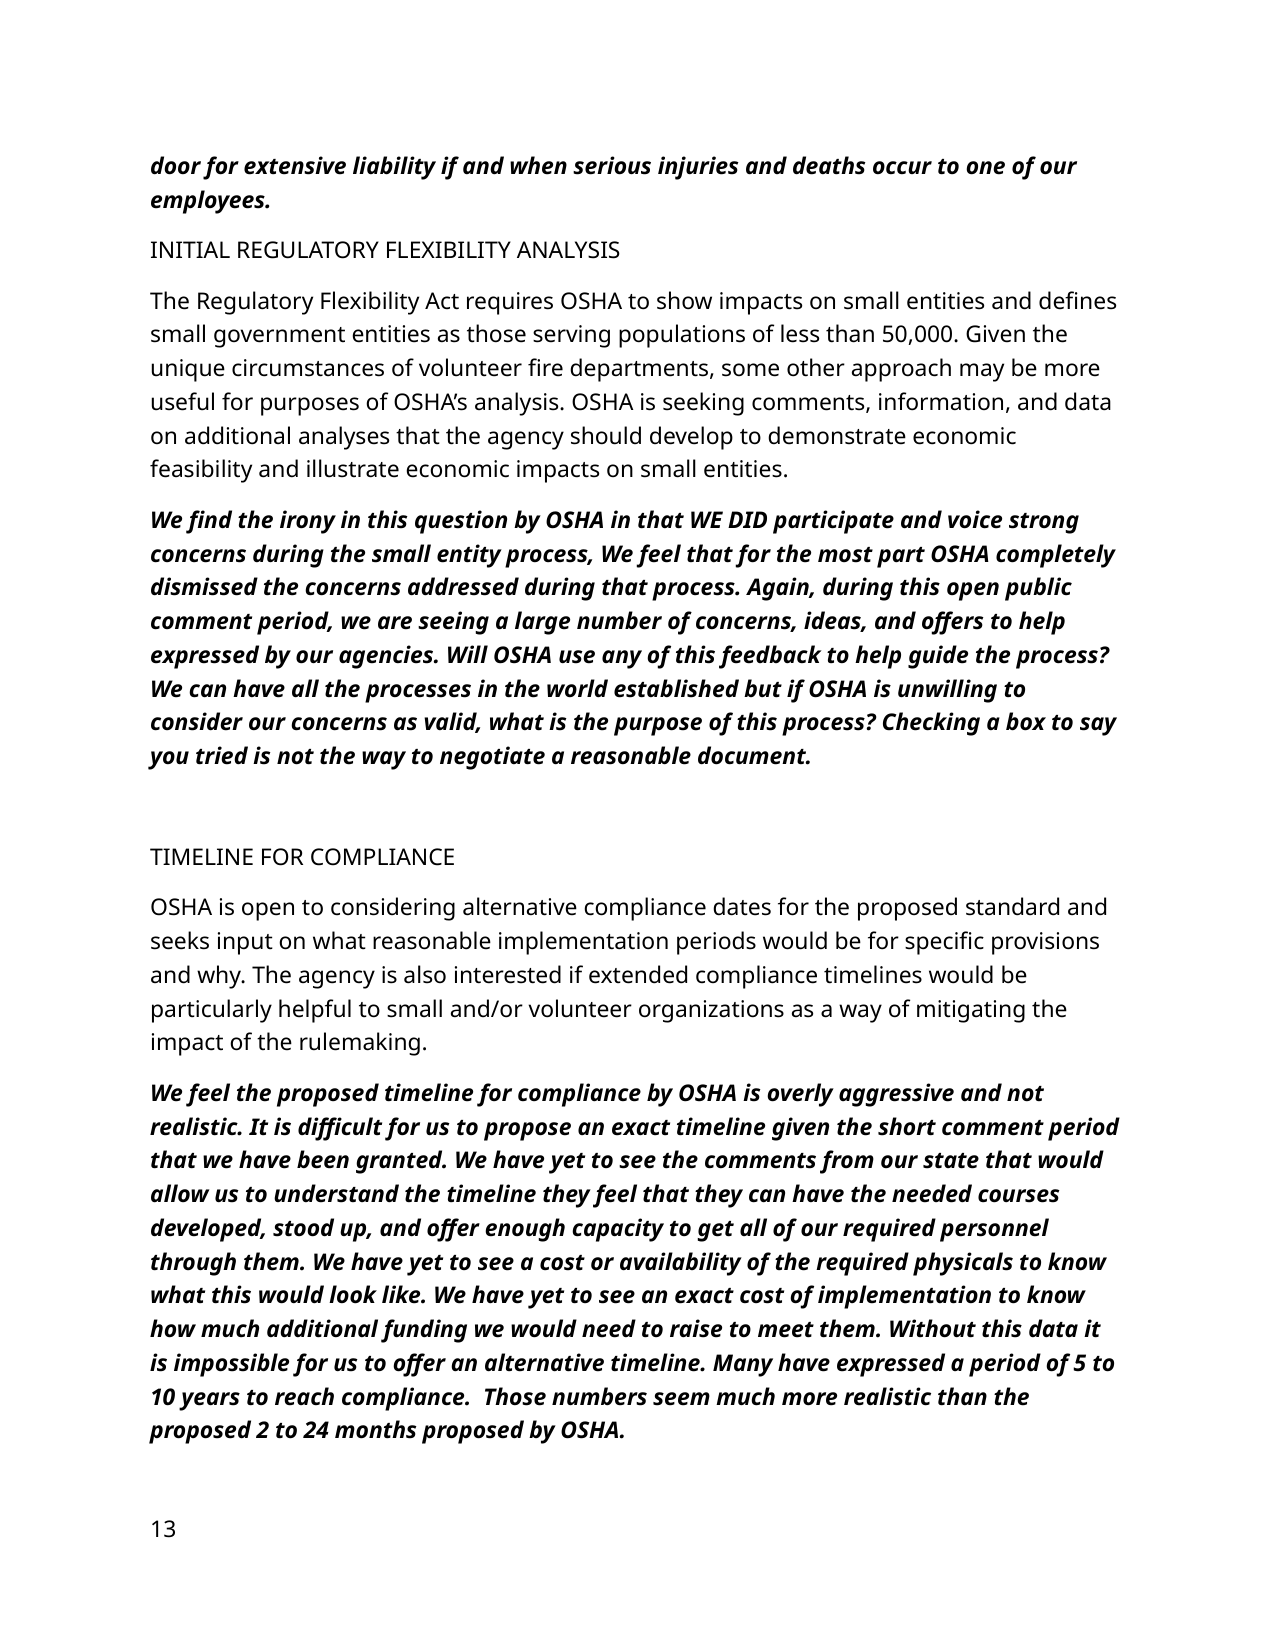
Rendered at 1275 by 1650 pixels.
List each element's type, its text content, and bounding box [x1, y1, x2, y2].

text We feel the proposed timeline for compliance by OSHA is overly aggressive and not realistic. It is difficult for us to propose an exact timeline given the short comment period that we have been granted. We have yet to see the comments from our state that would allow us to understand the timeline they feel that they can have the needed courses developed, stood up, and offer enough capacity to get all of our required personnel through them. We have yet to see a cost or availability of the required physicals to know what this would look like. We have yet to see an exact cost of implementation to know how much additional funding we would need to raise to meet them. Without this data it is impossible for us to offer an alternative timeline. Many have expressed a period of 5 to 10 years to reach compliance. Those numbers seem much more realistic than the proposed 2 to 24 months proposed by OSHA. [150, 1077, 1125, 1445]
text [150, 150, 1125, 215]
text TIMELINE FOR COMPLIANCE [150, 841, 1125, 872]
text We find the irony in this question by OSHA in that WE DID participate and voice strong concerns during the small entity process, We feel that for the most part OSHA completely dismissed the concerns addressed during that process. Again, during this open public comment period, we are seeing a large number of concerns, ideas, and offers to help expressed by our agencies. Will OSHA use any of this feedback to help guide the process? We can have all the processes in the world established but if OSHA is unwilling to consider our concerns as valid, what is the purpose of this process? Checking a box to say you tried is not the way to negotiate a reasonable document. [150, 504, 1125, 771]
text OSHA is open to considering alternative compliance dates for the proposed standard and seeks input on what reasonable implementation periods would be for specific provisions and why. The agency is also interested if extended compliance timelines would be particularly helpful to small and/or volunteer organizations as a way of mitigating the impact of the rulemaking. [150, 891, 1125, 1057]
text The Regulatory Flexibility Act requires OSHA to show impacts on small entities and defines small government entities as those serving populations of less than 50,000. Given the unique circumstances of volunteer fire departments, some other approach may be more useful for purposes of OSHA’s analysis. OSHA is seeking comments, information, and data on additional analyses that the agency should develop to demonstrate economic feasibility and illustrate economic impacts on small entities. [150, 284, 1125, 484]
text INITIAL REGULATORY FLEXIBILITY ANALYSIS [150, 234, 1125, 265]
